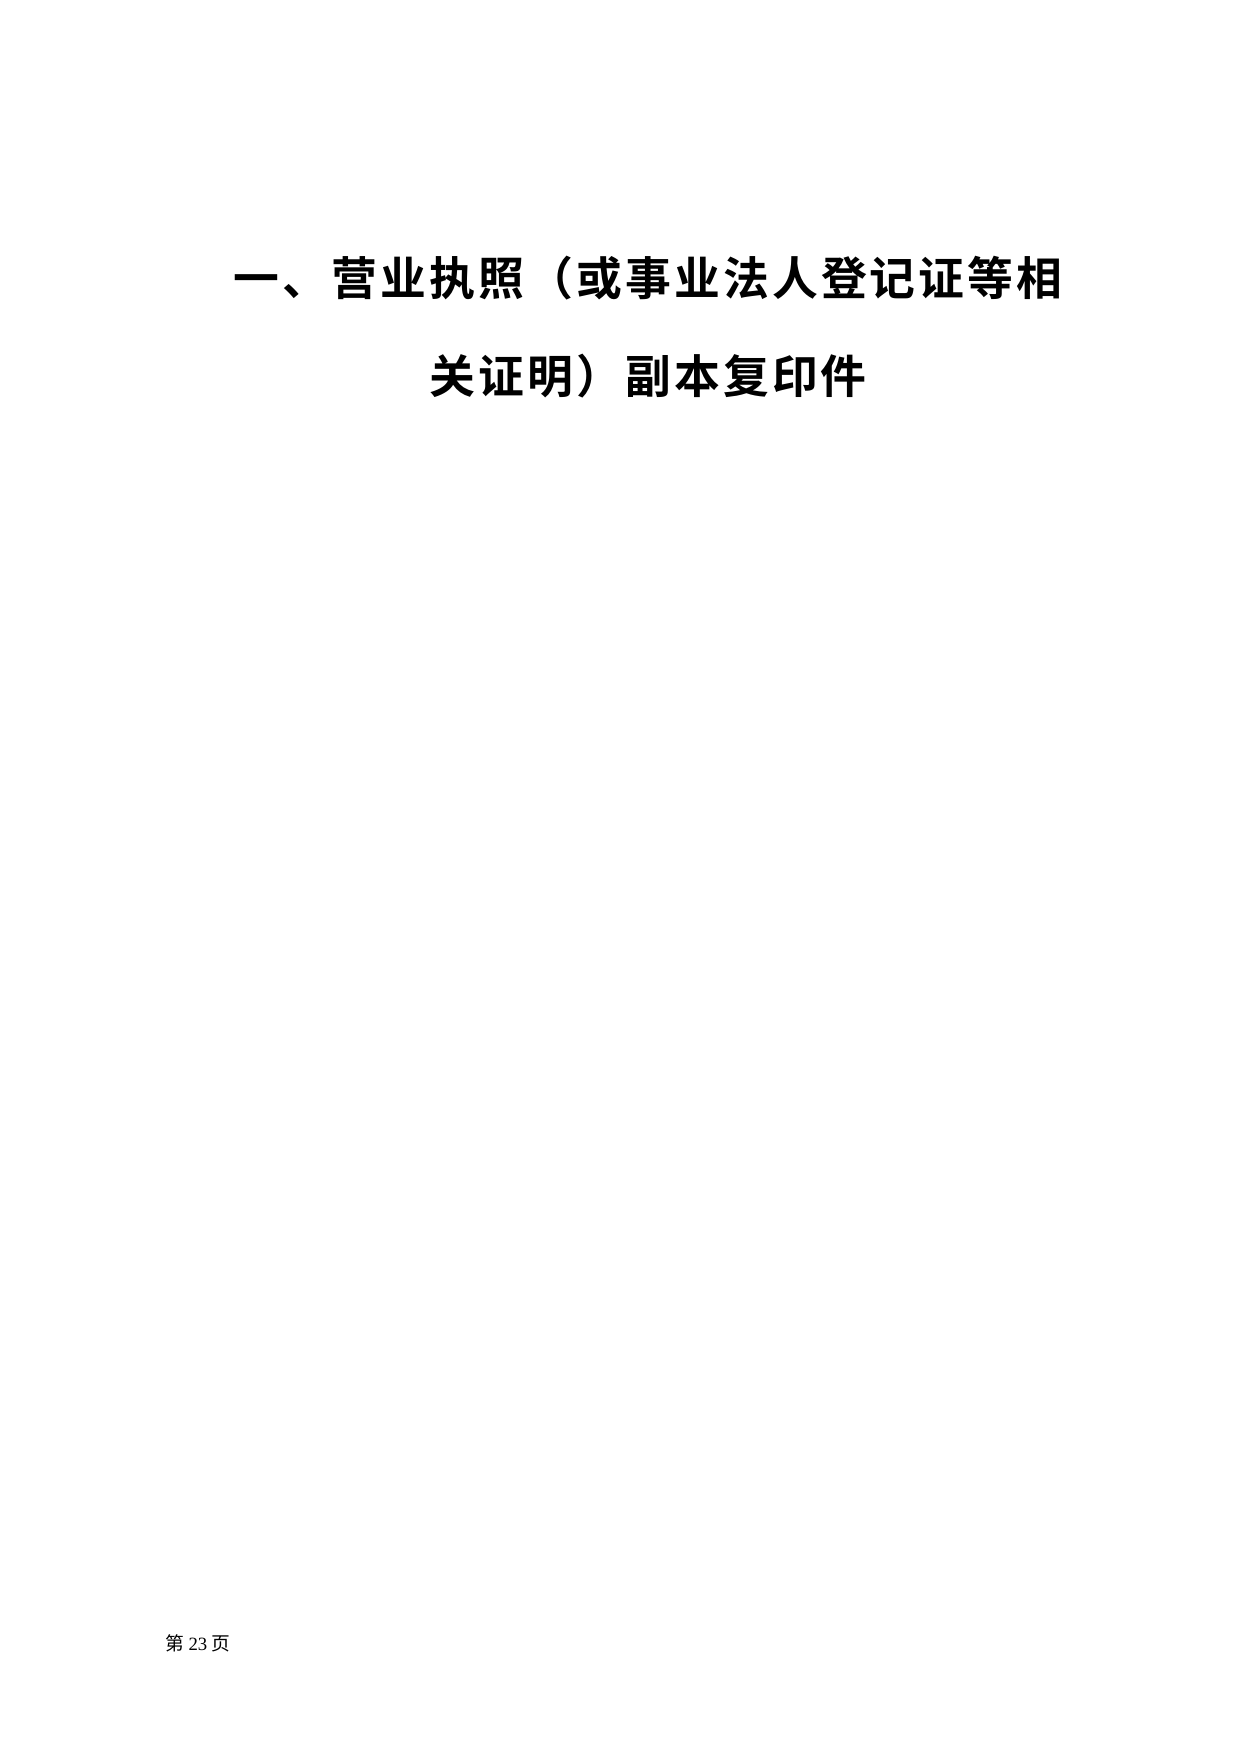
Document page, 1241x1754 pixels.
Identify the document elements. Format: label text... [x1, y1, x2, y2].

list 营业执照（或事业法人登记证等相关证明）副本复印件 [209, 227, 1087, 422]
